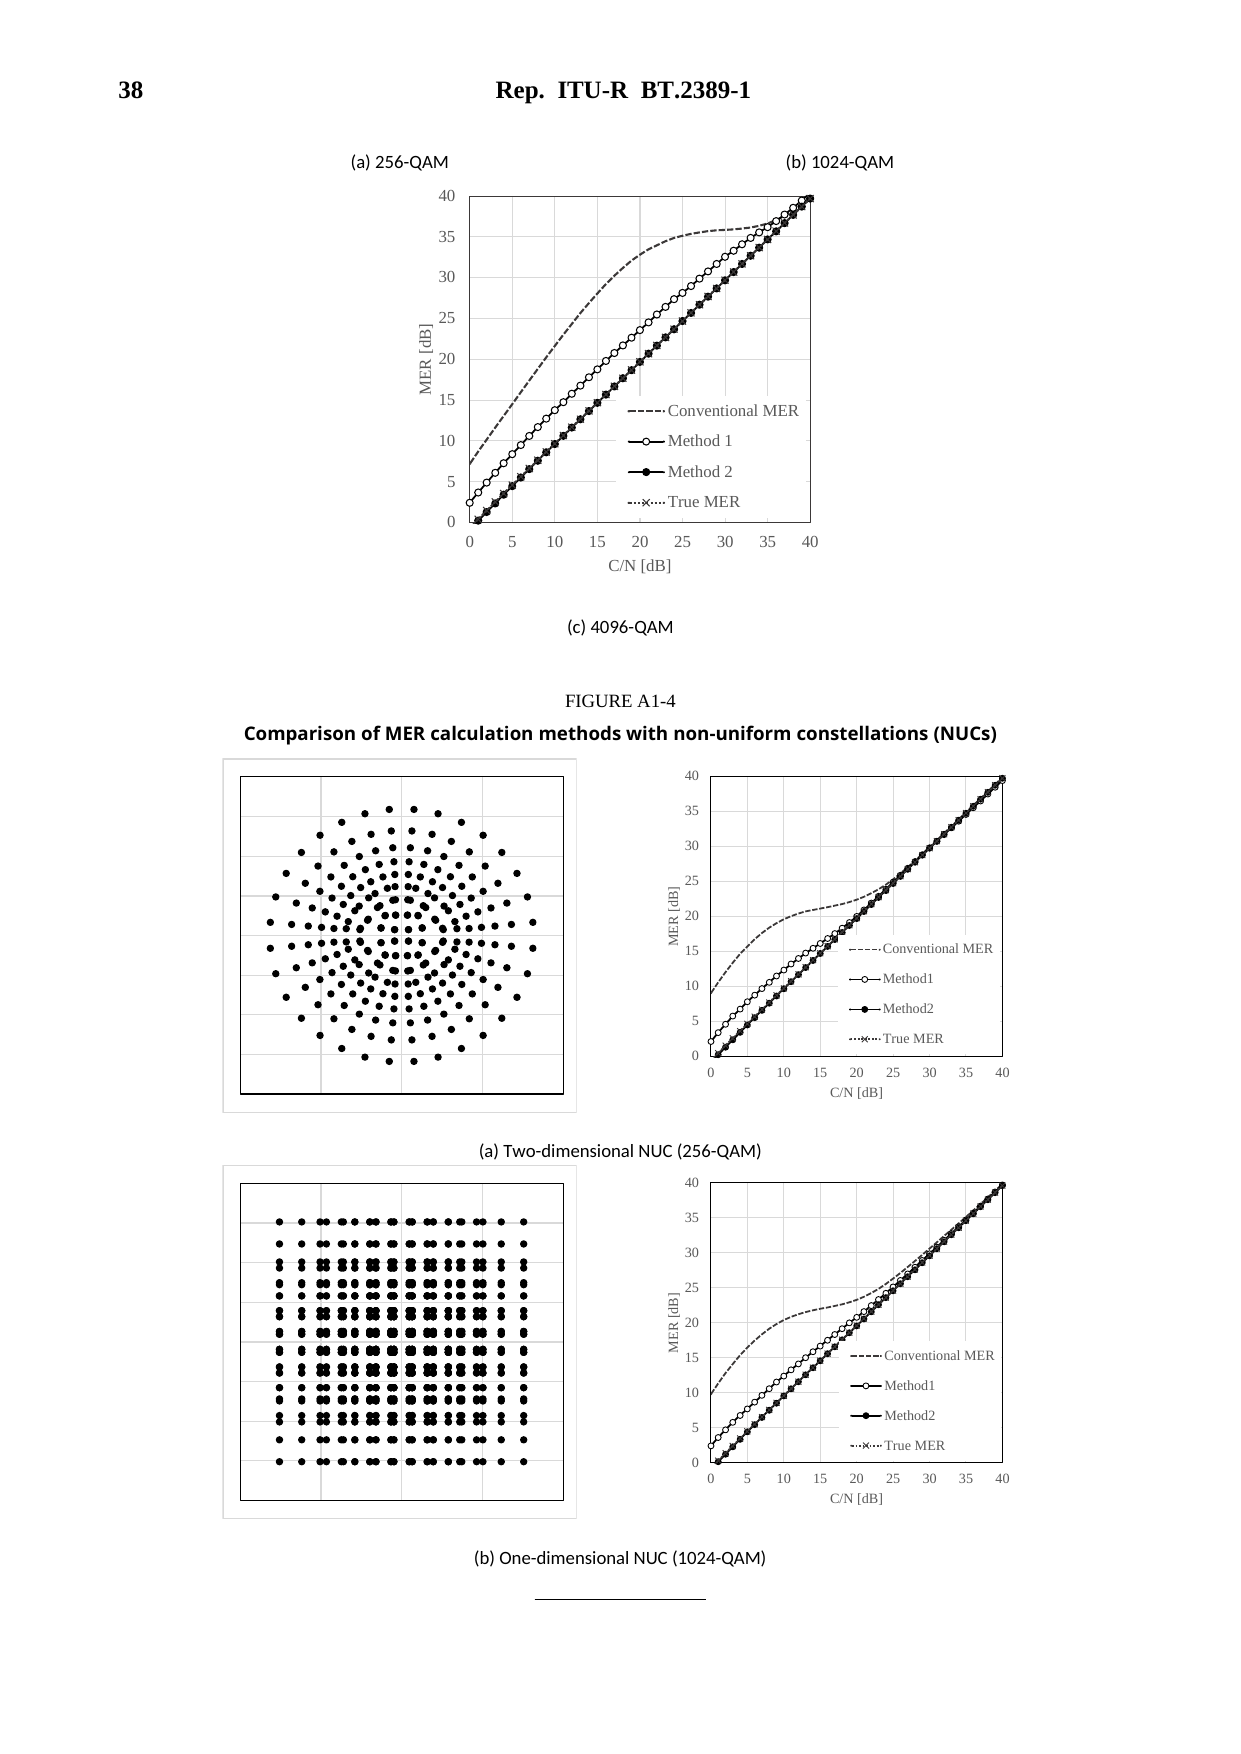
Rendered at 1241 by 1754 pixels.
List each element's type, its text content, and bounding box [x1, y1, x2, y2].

text FIGURE A1-4 [118, 690, 1122, 712]
table_cell [180, 1165, 619, 1544]
table_cell (b) One-dimensional NUC (1024-QAM) [180, 1544, 1060, 1574]
table_cell (a) Two-dimensional NUC (256-QAM) [180, 1138, 1060, 1165]
table_cell (b) 1024-QAM [619, 148, 1060, 175]
title Comparison of MER calculation methods with non-uniform constellations (NUCs) [118, 720, 1122, 746]
table_cell (a) 256-QAM [180, 148, 619, 175]
table_header [619, 758, 1060, 1138]
table_header [180, 758, 619, 1138]
table_cell [180, 175, 1060, 613]
table_cell (c) 4096-QAM [180, 613, 1060, 640]
table_cell [619, 1165, 1060, 1544]
